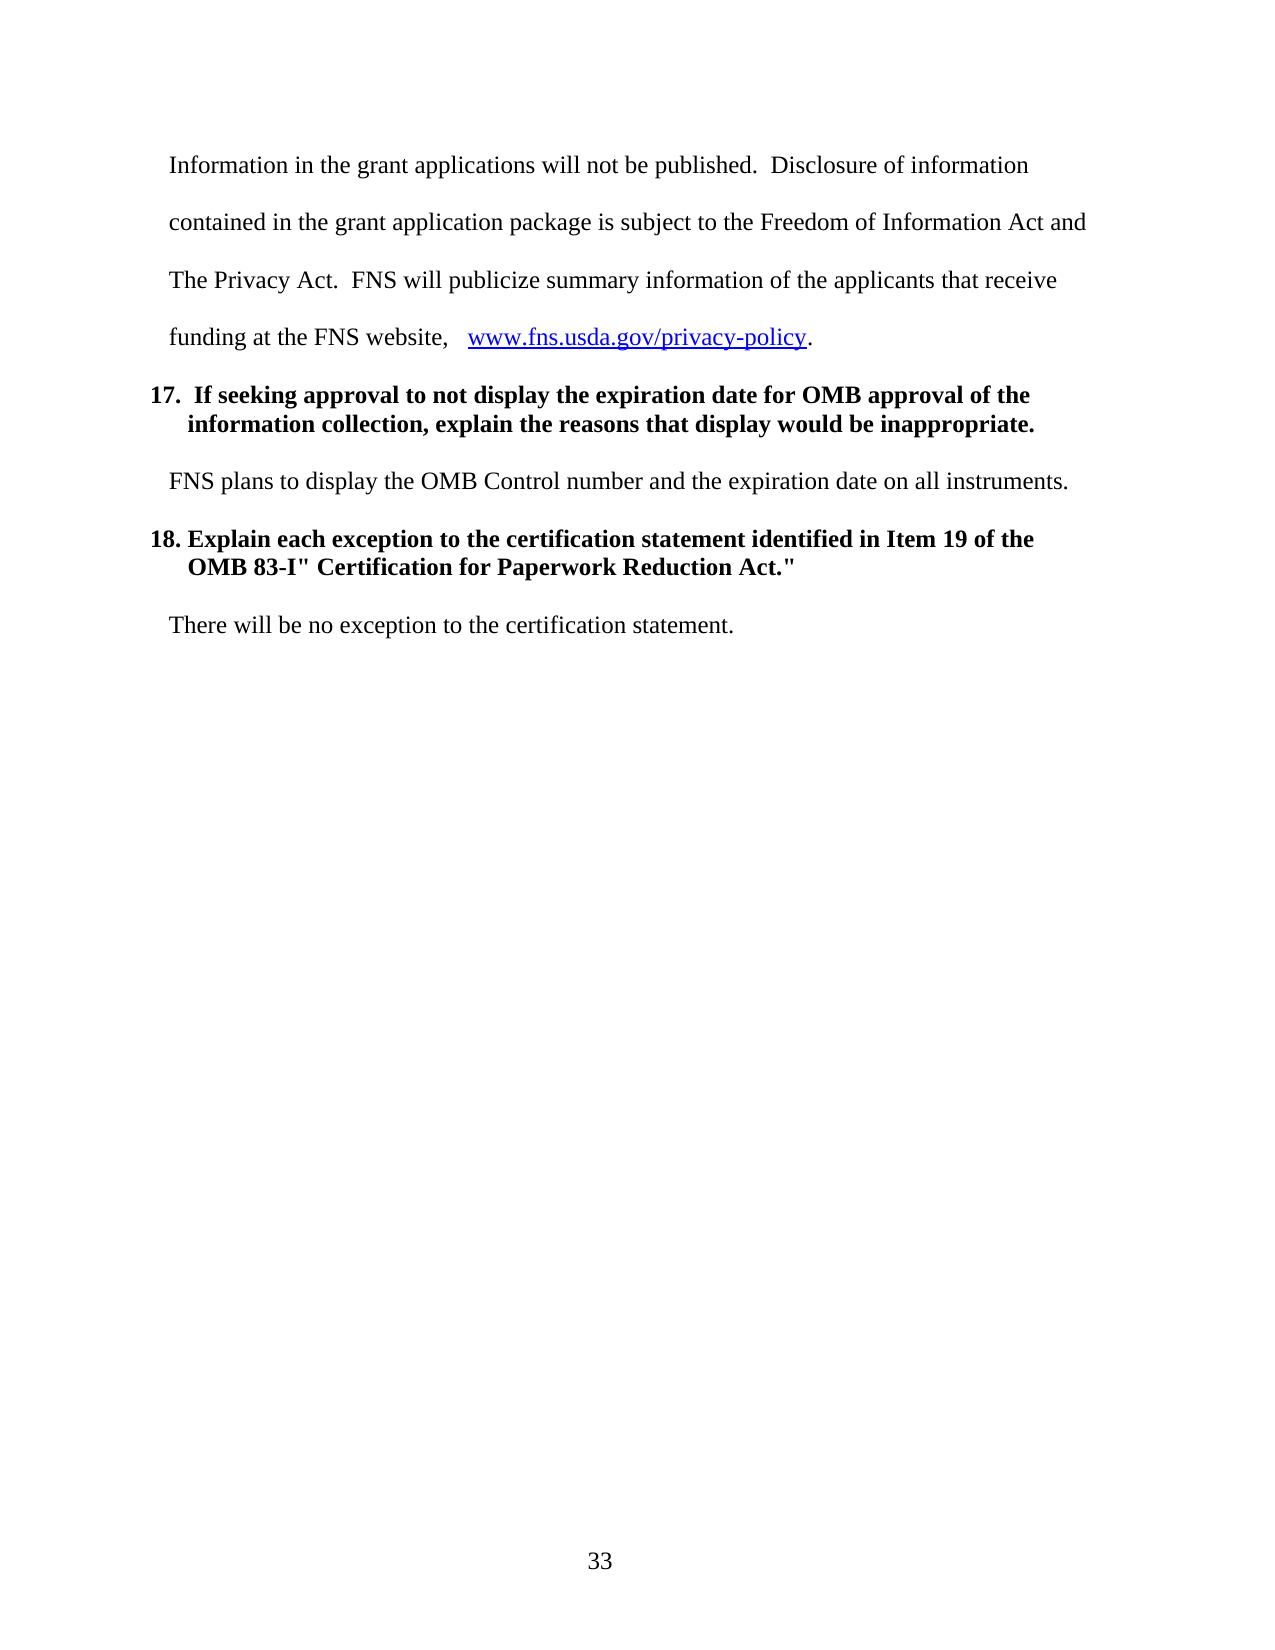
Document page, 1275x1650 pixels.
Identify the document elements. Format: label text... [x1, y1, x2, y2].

text FNS plans to display the OMB Control number and the expiration date on all instruments. [169, 466, 1087, 495]
text There will be no exception to the certification statement. [169, 610, 1087, 639]
list Explain each exception to the certification statement identified in Item 19 of the OMB 83-I" Certification for Paperwork Reduction Act." [150, 524, 1087, 581]
text Information in the grant applications will not be published. Disclosure of information contained in the grant application package is subject to the Freedom of Information Act and The Privacy Act. FNS will publicize summary information of the applicants that receive funding at the FNS website, www.fns.usda.gov/privacy-policy. [169, 150, 1087, 351]
list If seeking approval to not display the expiration date for OMB approval of the information collection, explain the reasons that display would be inappropriate. [150, 380, 1087, 437]
